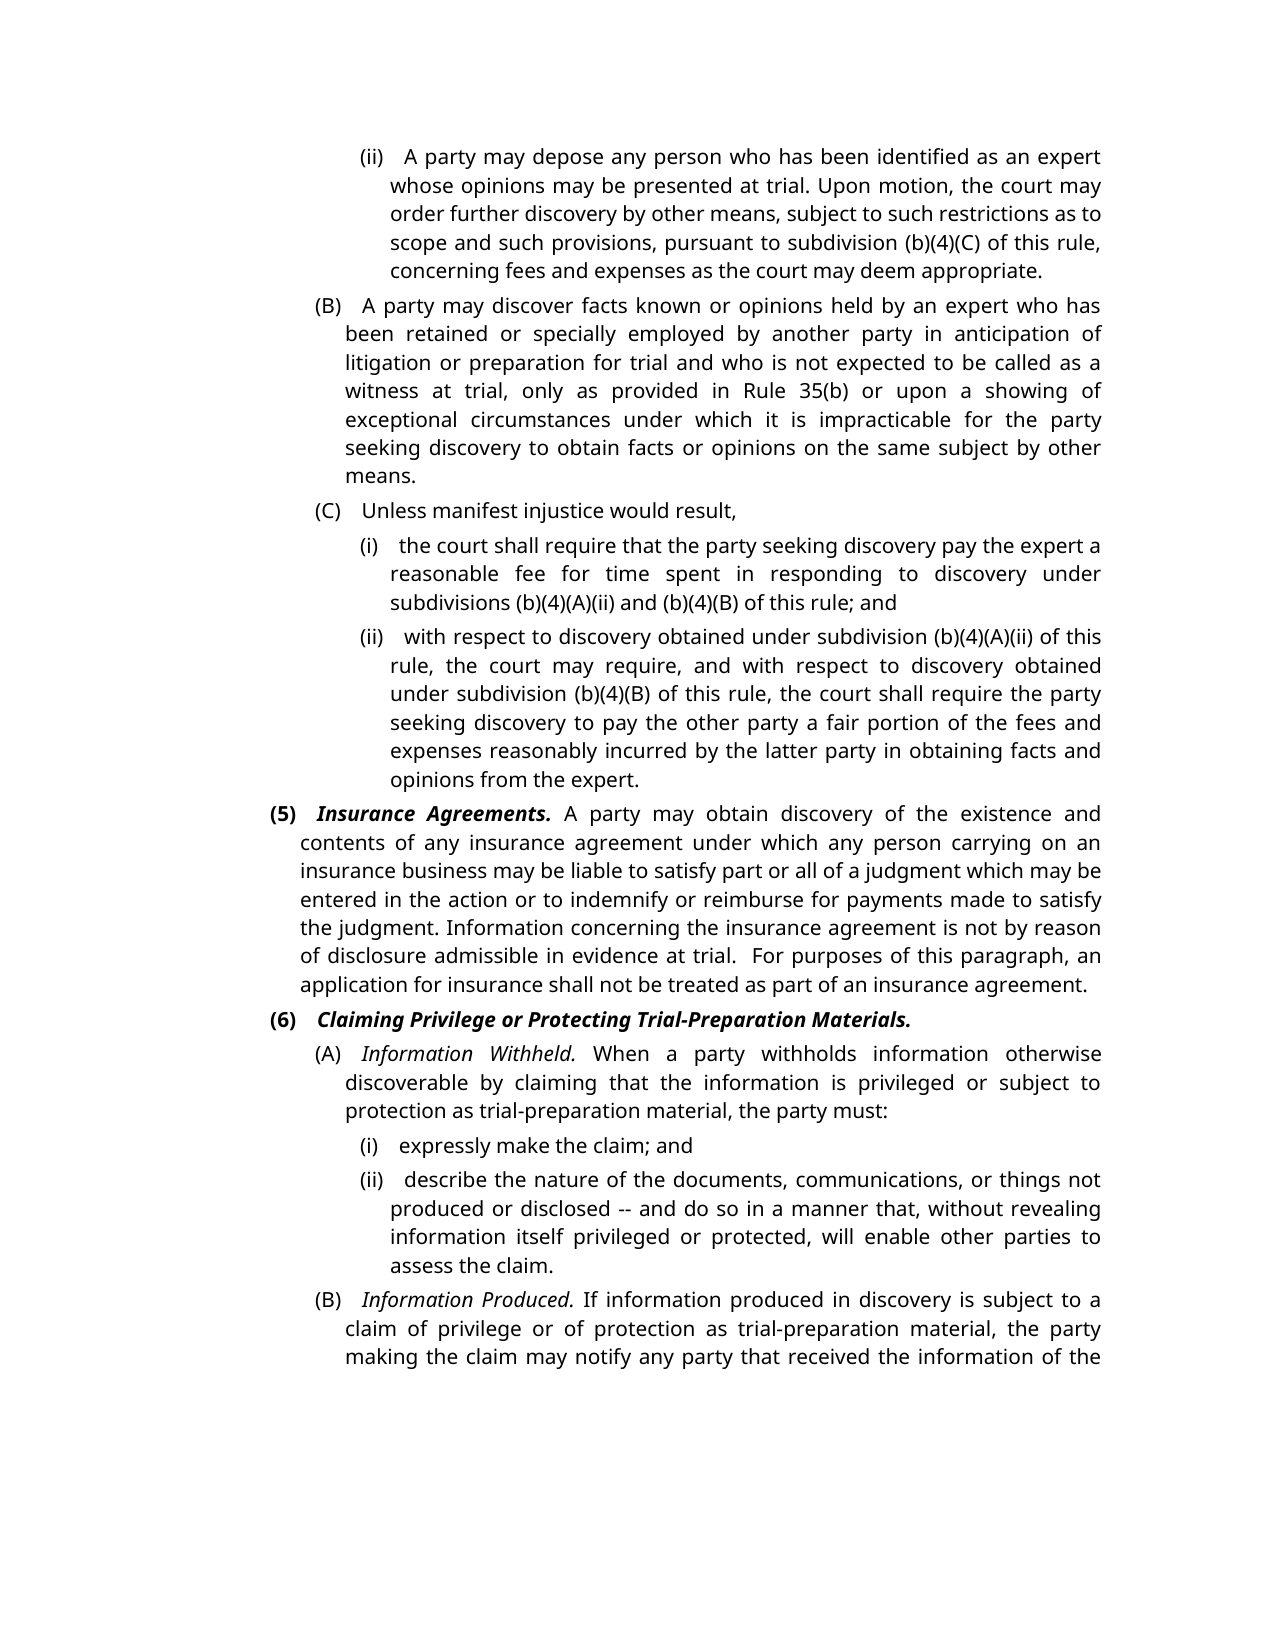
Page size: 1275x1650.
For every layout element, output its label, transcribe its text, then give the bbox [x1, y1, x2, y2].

text (ii) with respect to discovery obtained under subdivision (b)(4)(A)(ii) of this rule, the court may require, and with respect to discovery obtained under subdivision (b)(4)(B) of this rule, the court shall require the party seeking discovery to pay the other party a fair portion of the fees and expenses reasonably incurred by the latter party in obtaining facts and opinions from the expert. [360, 622, 1102, 793]
text (C) Unless manifest injustice would result, [315, 496, 1102, 525]
text (A) Information Withheld. When a party withholds information otherwise discoverable by claiming that the information is privileged or subject to protection as trial-preparation material, the party must: [315, 1039, 1102, 1125]
text (B) A party may discover facts known or opinions held by an expert who has been retained or specially employed by another party in anticipation of litigation or preparation for trial and who is not expected to be called as a witness at trial, only as provided in Rule 35(b) or upon a showing of exceptional circumstances under which it is impracticable for the party seeking discovery to obtain facts or opinions on the same subject by other means. [315, 291, 1102, 490]
text (5) Insurance Agreements. A party may obtain discovery of the existence and contents of any insurance agreement under which any person carrying on an insurance business may be liable to satisfy part or all of a judgment which may be entered in the action or to indemnify or reimburse for payments made to satisfy the judgment. Information concerning the insurance agreement is not by reason of disclosure admissible in evidence at trial. For purposes of this paragraph, an application for insurance shall not be treated as part of an insurance agreement. [270, 799, 1102, 998]
text (ii) A party may depose any person who has been identified as an expert whose opinions may be presented at trial. Upon motion, the court may order further discovery by other means, subject to such restrictions as to scope and such provisions, pursuant to subdivision (b)(4)(C) of this rule, concerning fees and expenses as the court may deem appropriate. [360, 142, 1102, 285]
text (i) the court shall require that the party seeking discovery pay the expert a reasonable fee for time spent in responding to discovery under subdivisions (b)(4)(A)(ii) and (b)(4)(B) of this rule; and [360, 531, 1102, 616]
text (i) expressly make the claim; and [360, 1131, 1102, 1159]
text (ii) describe the nature of the documents, communications, or things not produced or disclosed -- and do so in a manner that, without revealing information itself privileged or protected, will enable other parties to assess the claim. [360, 1166, 1102, 1279]
text (6) Claiming Privilege or Protecting Trial-Preparation Materials. [270, 1005, 1102, 1033]
